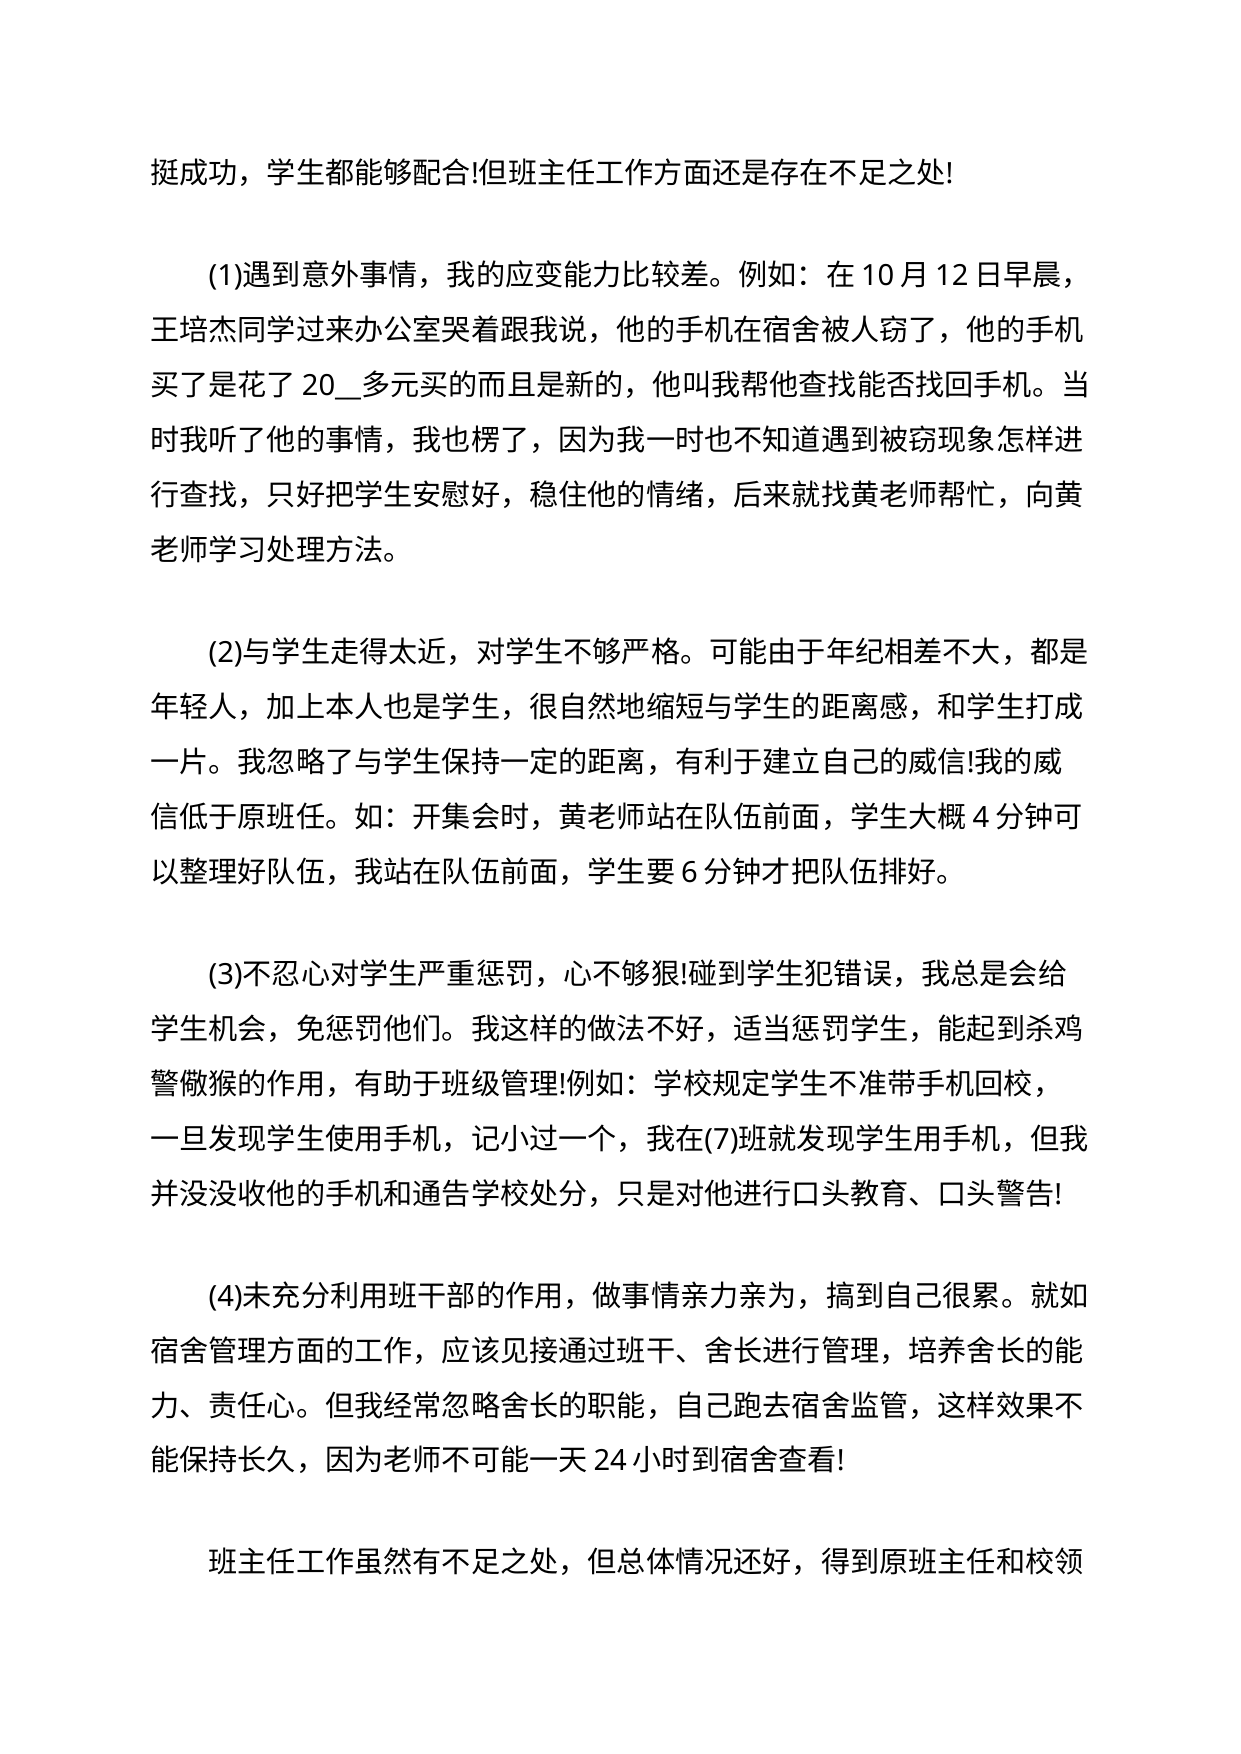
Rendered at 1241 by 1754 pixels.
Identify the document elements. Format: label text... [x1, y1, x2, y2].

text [150, 150, 1090, 192]
text (4)未充分利用班干部的作用，做事情亲力亲为，搞到自己很累。就如宿舍管理方面的工作，应该见接通过班干、舍长进行管理，培养舍长的能力、责任心。但我经常忽略舍长的职能，自己跑去宿舍监管，这样效果不能保持长久，因为老师不可能一天24小时到宿舍查看! [150, 1272, 1090, 1479]
text (1)遇到意外事情，我的应变能力比较差。例如：在10月12日早晨，王培杰同学过来办公室哭着跟我说，他的手机在宿舍被人窃了，他的手机买了是花了20__多元买的而且是新的，他叫我帮他查找能否找回手机。当时我听了他的事情，我也楞了，因为我一时也不知道遇到被窃现象怎样进行查找，只好把学生安慰好，稳住他的情绪，后来就找黄老师帮忙，向黄老师学习处理方法。 [150, 252, 1090, 569]
text (3)不忍心对学生严重惩罚，心不够狠!碰到学生犯错误，我总是会给学生机会，免惩罚他们。我这样的做法不好，适当惩罚学生，能起到杀鸡警儆猴的作用，有助于班级管理!例如：学校规定学生不准带手机回校，一旦发现学生使用手机，记小过一个，我在(7)班就发现学生用手机，但我并没没收他的手机和通告学校处分，只是对他进行口头教育、口头警告! [150, 950, 1090, 1213]
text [150, 1539, 1090, 1581]
text (2)与学生走得太近，对学生不够严格。可能由于年纪相差不大，都是年轻人，加上本人也是学生，很自然地缩短与学生的距离感，和学生打成一片。我忽略了与学生保持一定的距离，有利于建立自己的威信!我的威信低于原班任。如：开集会时，黄老师站在队伍前面，学生大概4分钟可以整理好队伍，我站在队伍前面，学生要6分钟才把队伍排好。 [150, 628, 1090, 891]
